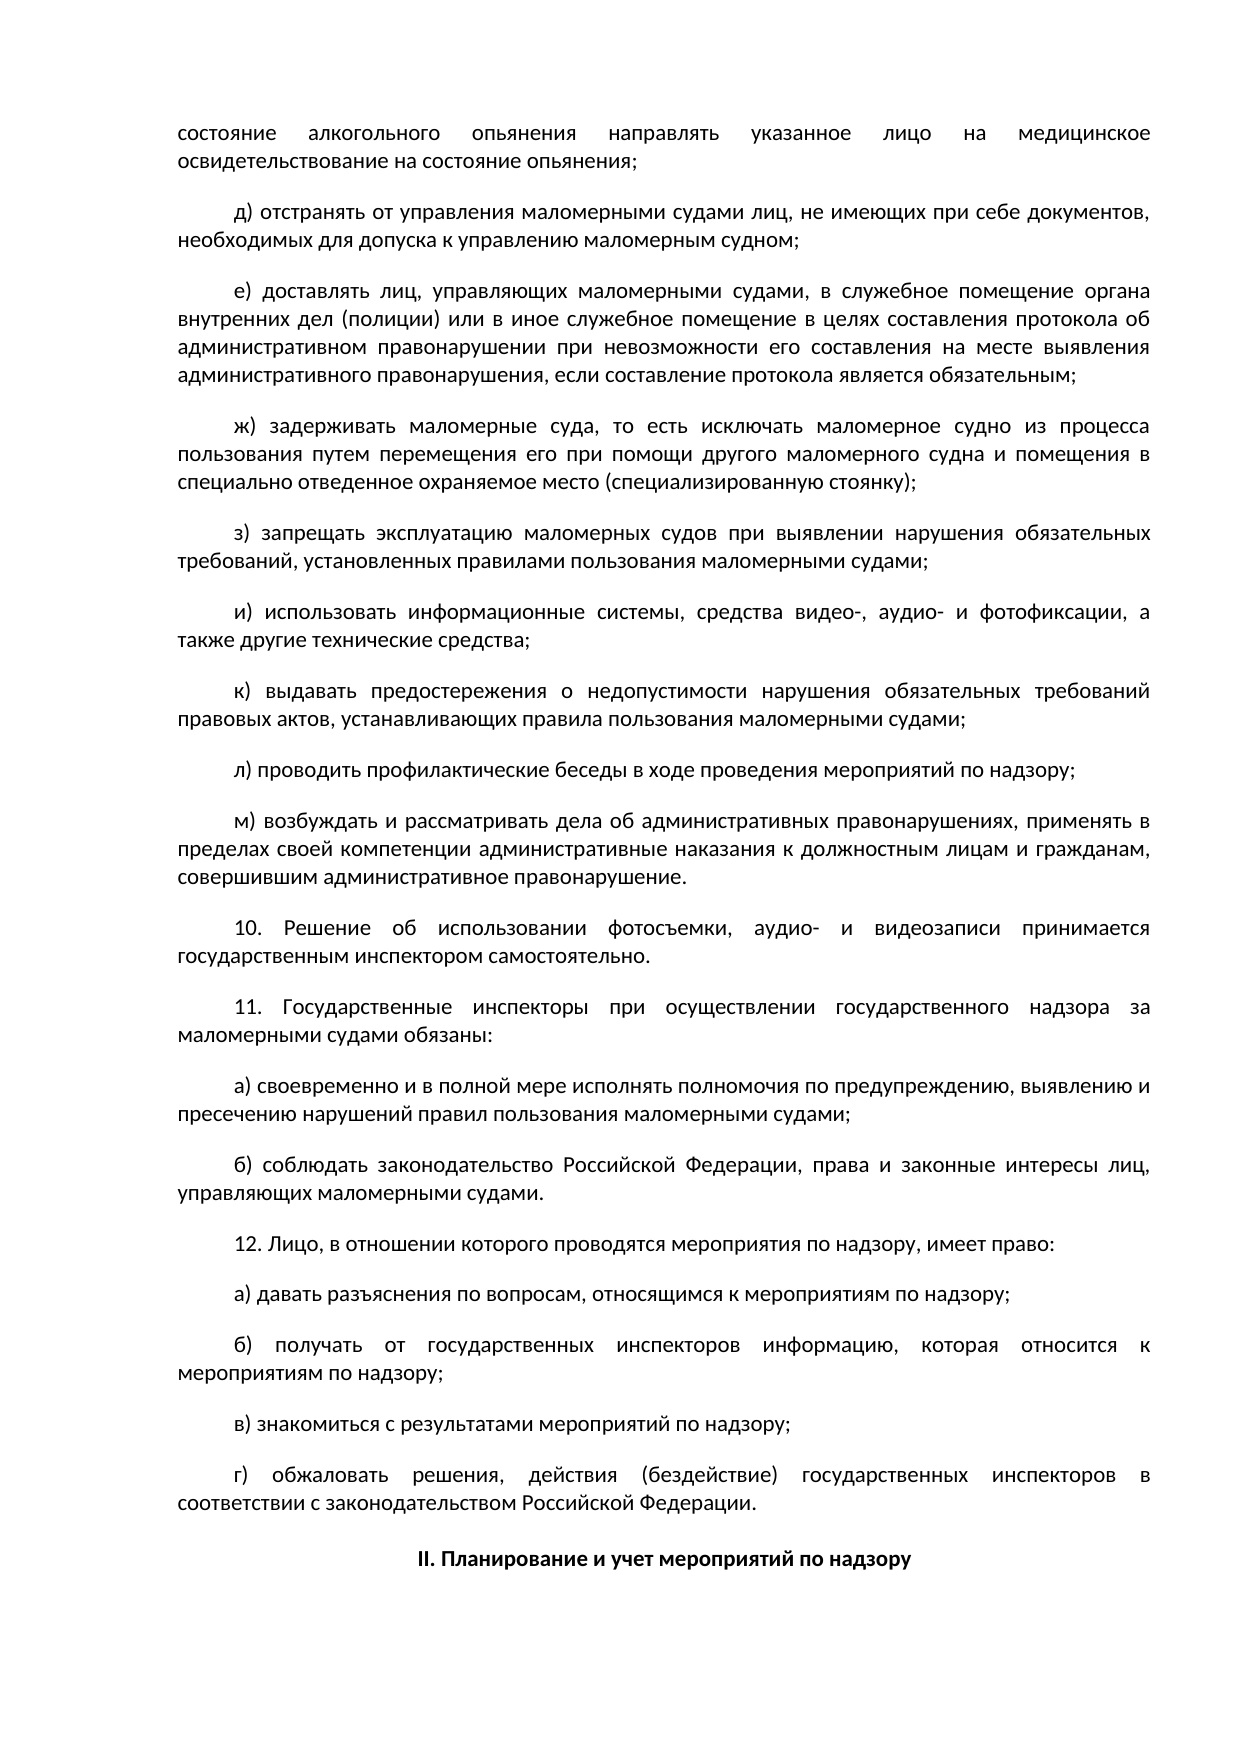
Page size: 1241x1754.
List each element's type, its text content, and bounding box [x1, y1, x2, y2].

text б) получать от государственных инспекторов информацию, которая относится к мероприятиям по надзору; [177, 1331, 1152, 1387]
text д) отстранять от управления маломерными судами лиц, не имеющих при себе документов, необходимых для допуска к управлению маломерным судном; [177, 197, 1152, 253]
text м) возбуждать и рассматривать дела об административных правонарушениях, применять в пределах своей компетенции административные наказания к должностным лицам и гражданам, совершившим административное правонарушение. [177, 806, 1152, 890]
title II. Планирование и учет мероприятий по надзору [177, 1544, 1152, 1572]
text 10. Решение об использовании фотосъемки, аудио- и видеозаписи принимается государственным инспектором самостоятельно. [177, 913, 1152, 969]
text в) знакомиться с результатами мероприятий по надзору; [177, 1409, 1152, 1437]
text и) использовать информационные системы, средства видео-, аудио- и фотофиксации, а также другие технические средства; [177, 597, 1152, 653]
text к) выдавать предостережения о недопустимости нарушения обязательных требований правовых актов, устанавливающих правила пользования маломерными судами; [177, 676, 1152, 732]
text б) соблюдать законодательство Российской Федерации, права и законные интересы лиц, управляющих маломерными судами. [177, 1150, 1152, 1206]
text а) давать разъяснения по вопросам, относящимся к мероприятиям по надзору; [177, 1279, 1152, 1308]
text 12. Лицо, в отношении которого проводятся мероприятия по надзору, имеет право: [177, 1229, 1152, 1257]
text 11. Государственные инспекторы при осуществлении государственного надзора за маломерными судами обязаны: [177, 992, 1152, 1048]
text ж) задерживать маломерные суда, то есть исключать маломерное судно из процесса пользования путем перемещения его при помощи другого маломерного судна и помещения в специально отведенное охраняемое место (специализированную стоянку); [177, 411, 1152, 495]
text з) запрещать эксплуатацию маломерных судов при выявлении нарушения обязательных требований, установленных правилами пользования маломерными судами; [177, 518, 1152, 574]
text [177, 118, 1152, 174]
text л) проводить профилактические беседы в ходе проведения мероприятий по надзору; [177, 755, 1152, 783]
text е) доставлять лиц, управляющих маломерными судами, в служебное помещение органа внутренних дел (полиции) или в иное служебное помещение в целях составления протокола об административном правонарушении при невозможности его составления на месте выявления административного правонарушения, если составление протокола является обязательным; [177, 276, 1152, 388]
text а) своевременно и в полной мере исполнять полномочия по предупреждению, выявлению и пресечению нарушений правил пользования маломерными судами; [177, 1071, 1152, 1127]
text г) обжаловать решения, действия (бездействие) государственных инспекторов в соответствии с законодательством Российской Федерации. [177, 1460, 1152, 1516]
